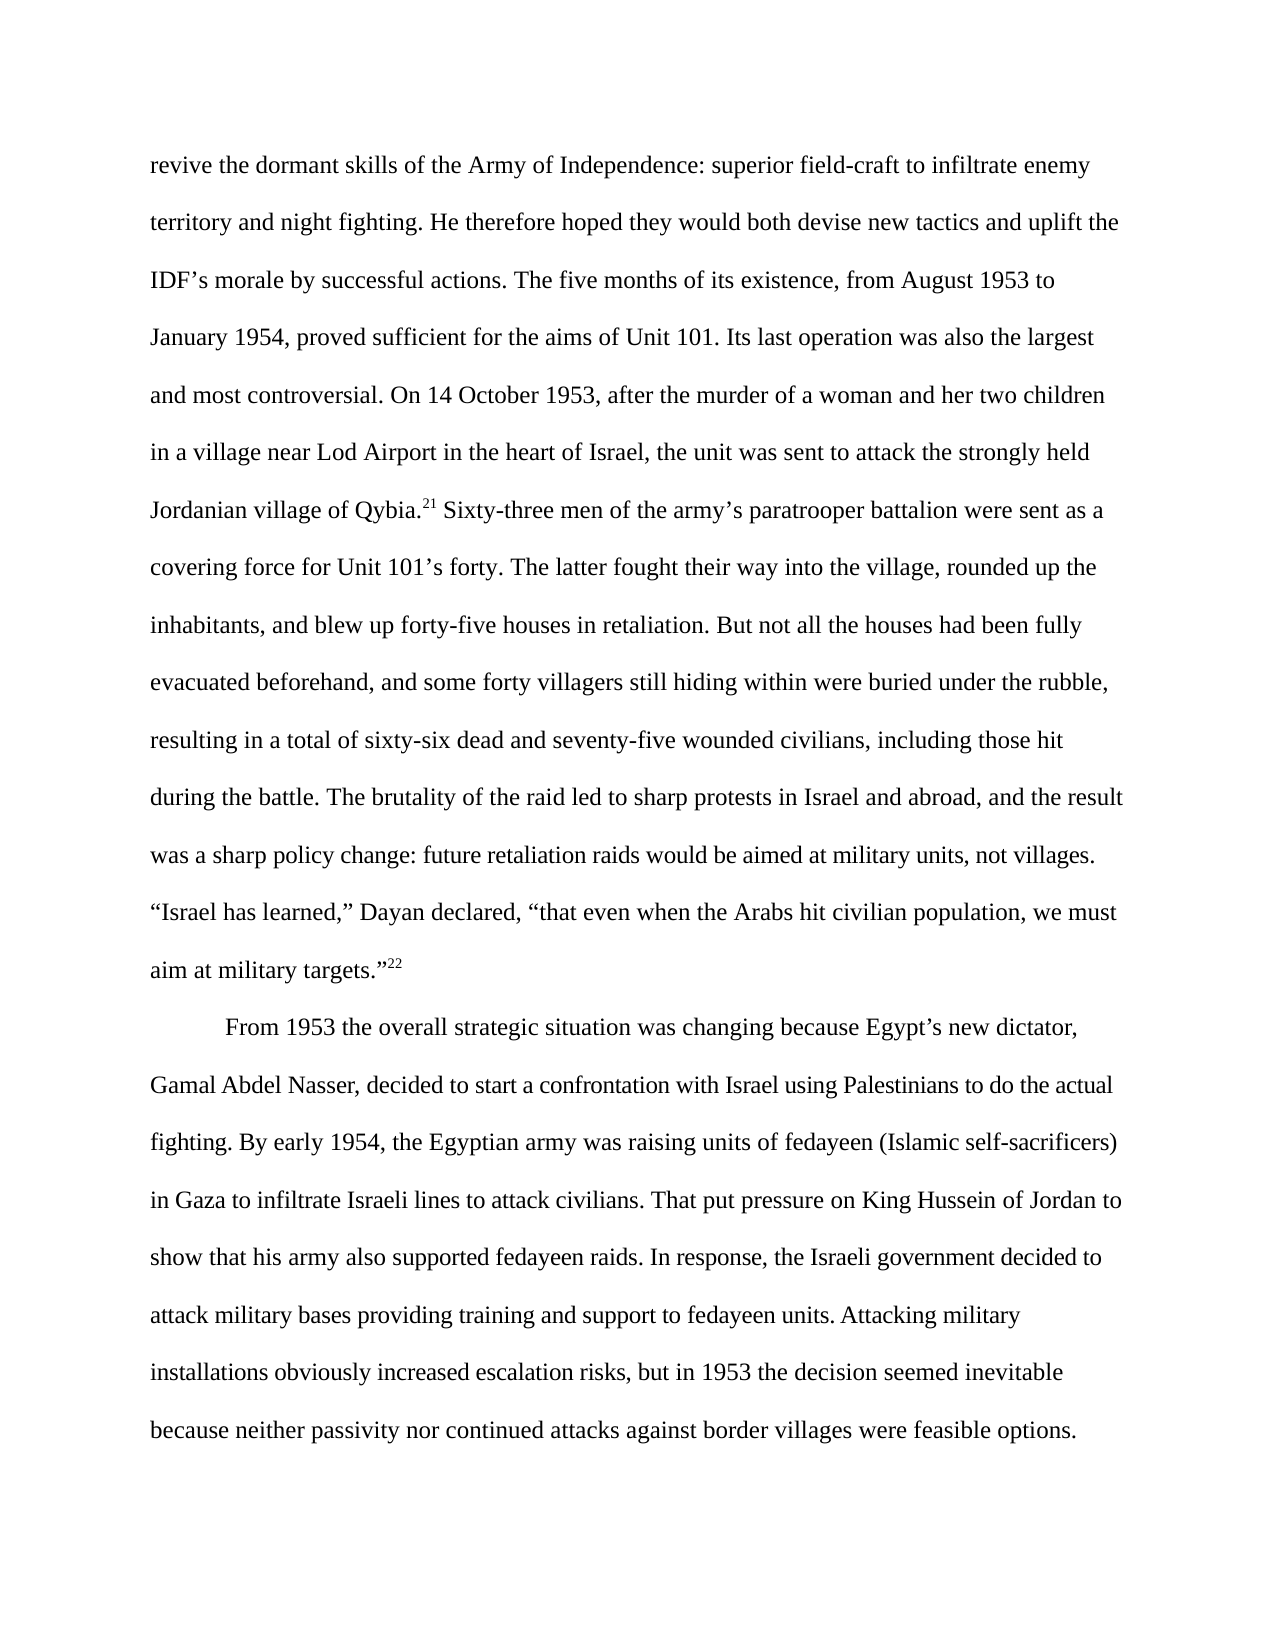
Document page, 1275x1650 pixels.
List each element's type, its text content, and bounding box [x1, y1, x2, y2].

text From 1953 the overall strategic situation was changing because Egypt’s new dictator, Gamal Abdel Nasser, decided to start a confrontation with Israel using Palestinians to do the actual fighting. By early 1954, the Egyptian army was raising units of fedayeen (Islamic self-sacrificers) in Gaza to infiltrate Israeli lines to attack civilians. That put pressure on King Hussein of Jordan to show that his army also supported fedayeen raids. In response, the Israeli government decided to attack military bases providing training and support to fedayeen units. Attacking military installations obviously increased escalation risks, but in 1953 the decision seemed inevitable because neither passivity nor continued attacks against border villages were feasible options. [150, 1012, 1125, 1444]
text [150, 150, 1125, 984]
